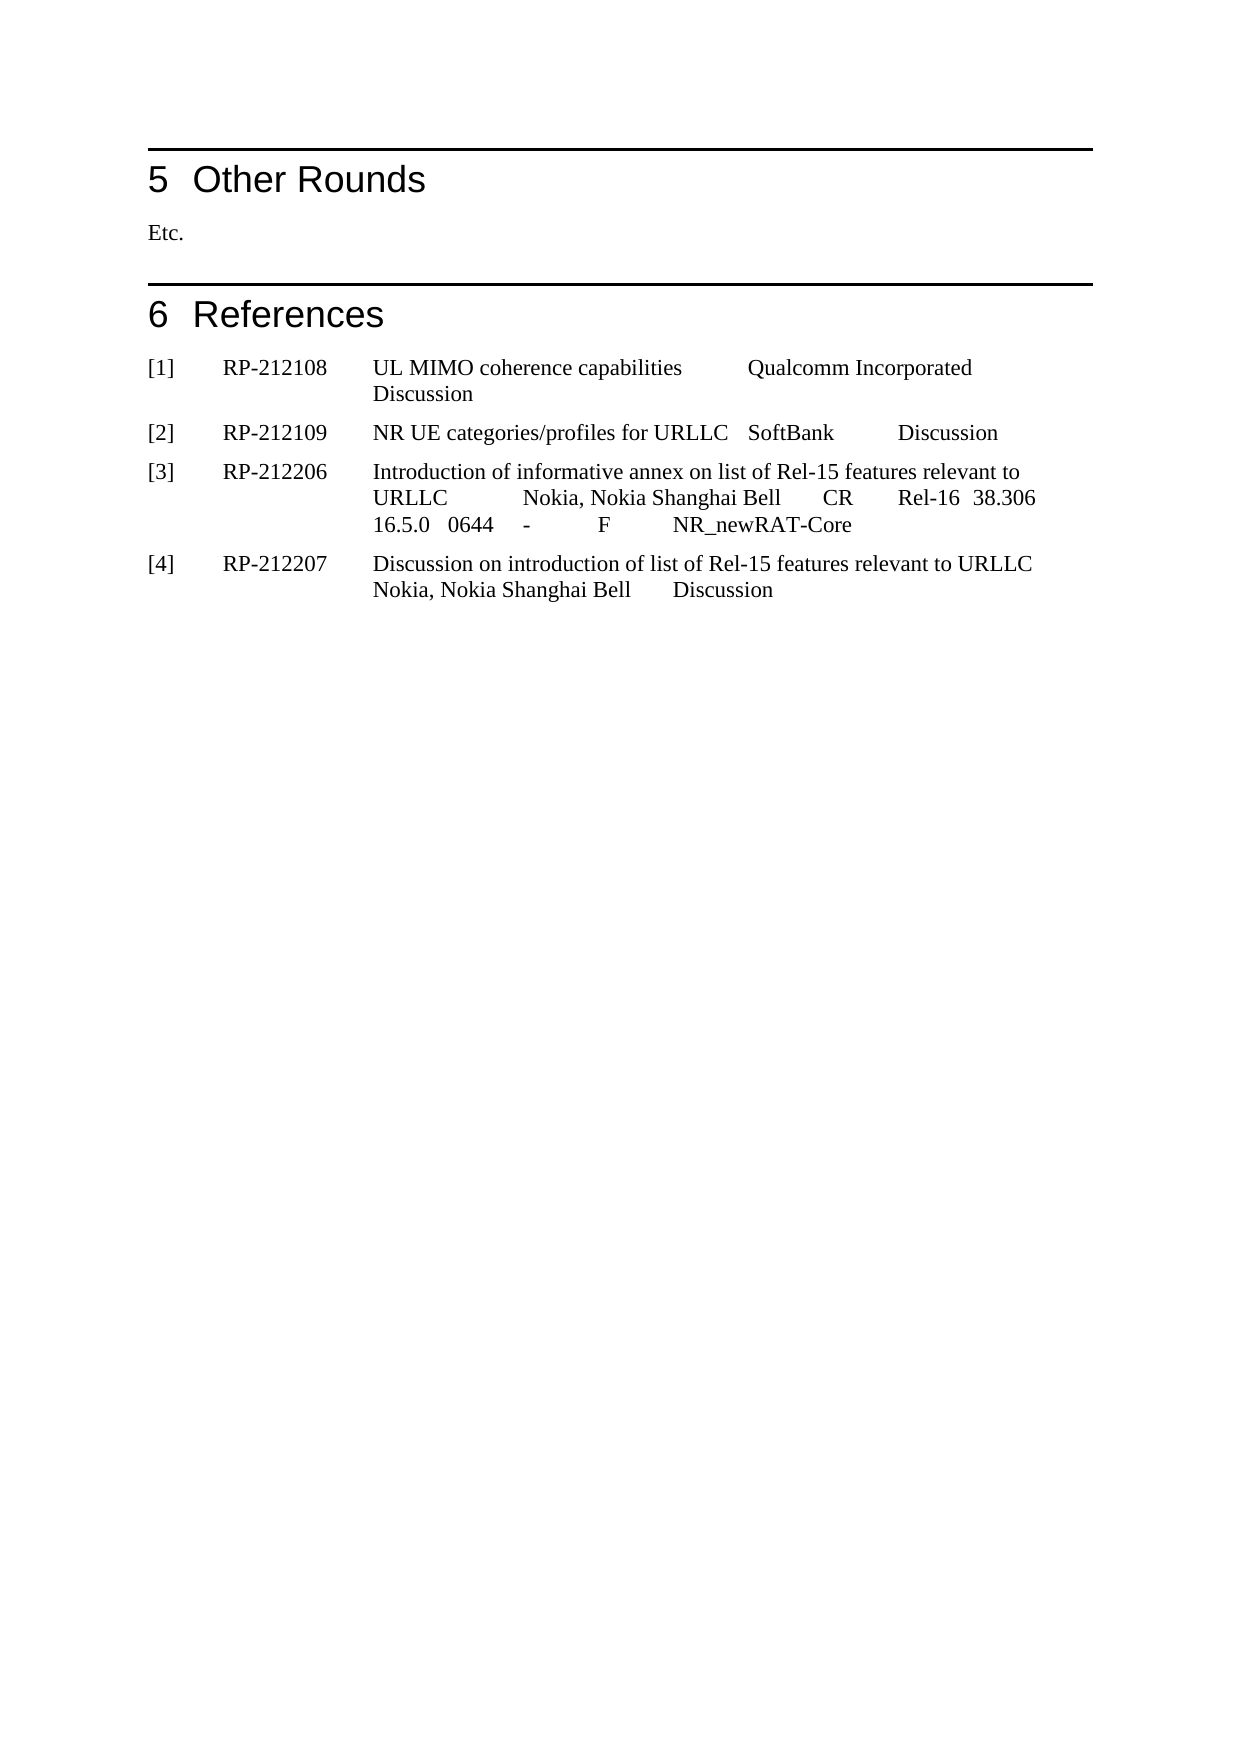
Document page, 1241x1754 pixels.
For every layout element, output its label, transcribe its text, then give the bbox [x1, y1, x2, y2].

text [4] RP-212207 Discussion on introduction of list of Rel-15 features relevant to URLLC Nokia, Nokia Shanghai Bell Discussion [148, 549, 1093, 602]
text [1] RP-212108 UL MIMO coherence capabilities Qualcomm Incorporated Discussion [148, 354, 1093, 407]
text [3] RP-212206 Introduction of informative annex on list of Rel-15 features relevant to URLLC Nokia, Nokia Shanghai Bell CR Rel-16 38.306 16.5.0 0644 - F NR_newRAT-Core [148, 458, 1093, 537]
subtitle Other Rounds [148, 151, 1093, 200]
subtitle References [148, 286, 1093, 335]
text Etc. [148, 219, 1093, 245]
text [2] RP-212109 NR UE categories/profiles for URLLC SoftBank Discussion [148, 419, 1093, 446]
